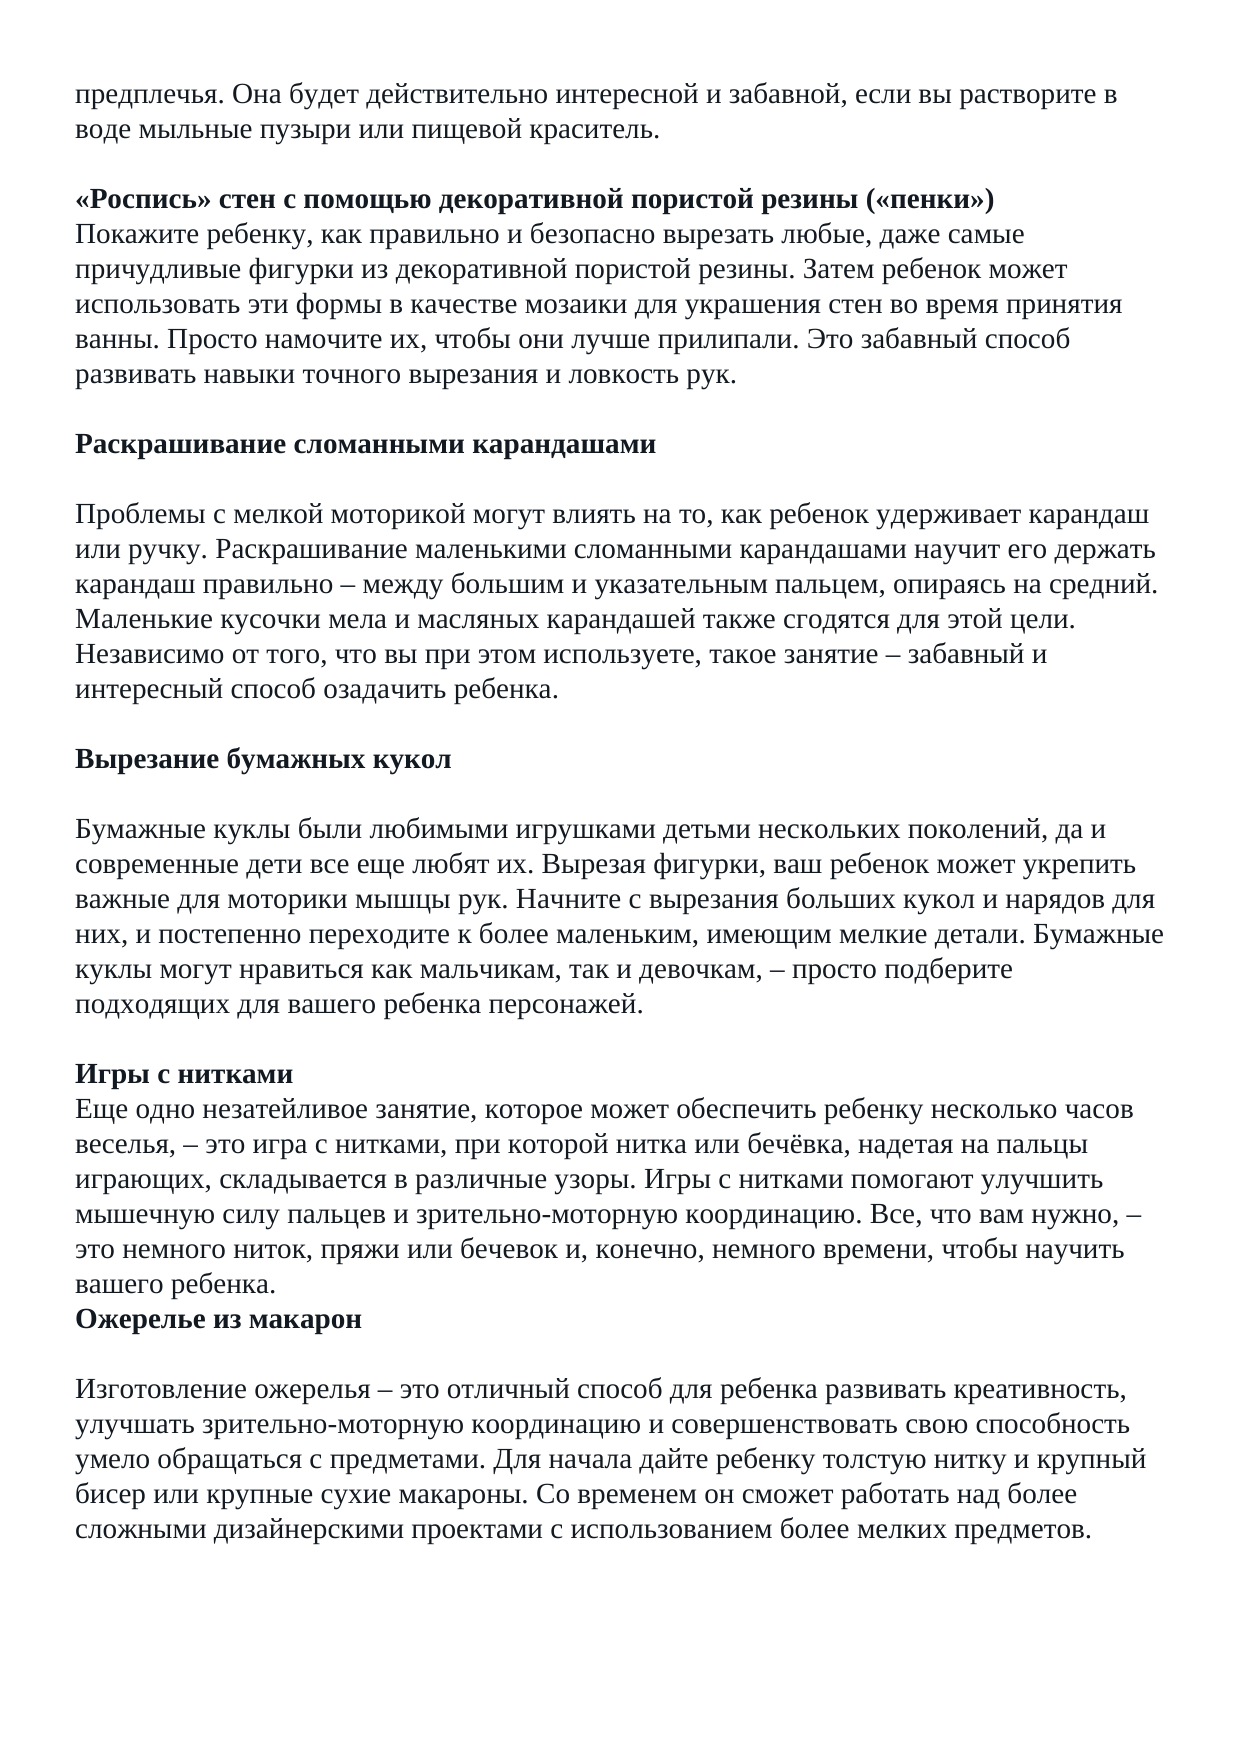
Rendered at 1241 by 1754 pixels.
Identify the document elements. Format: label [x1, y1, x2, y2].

text [75, 75, 1165, 1545]
